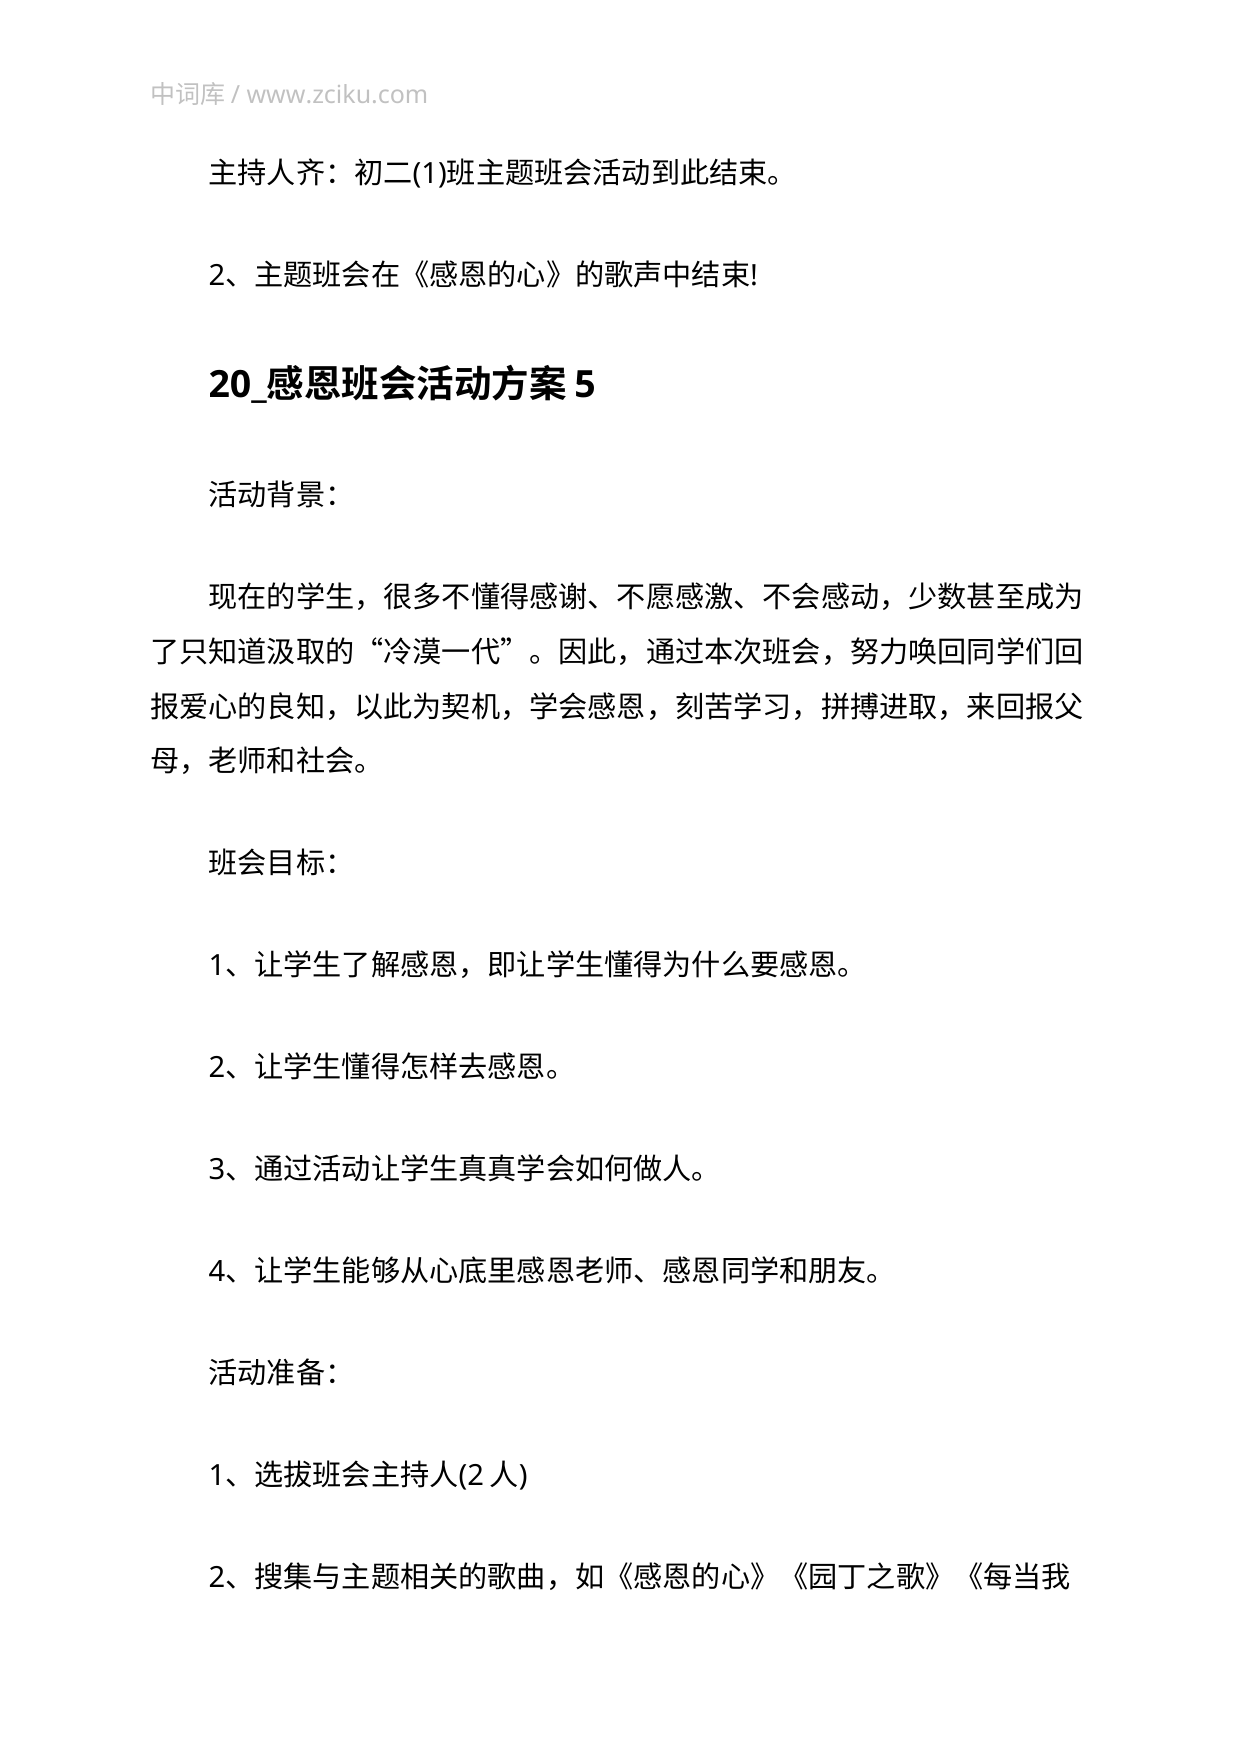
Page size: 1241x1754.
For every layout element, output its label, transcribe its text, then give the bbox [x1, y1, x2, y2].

text 活动背景： [150, 472, 1090, 514]
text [150, 1553, 1090, 1596]
text 活动准备： [150, 1349, 1090, 1392]
text 2、让学生懂得怎样去感恩。 [150, 1043, 1090, 1086]
text 2、主题班会在《感恩的心》的歌声中结束! [150, 252, 1090, 294]
text 主持人齐：初二(1)班主题班会活动到此结束。 [150, 150, 1090, 192]
text 班会目标： [150, 840, 1090, 882]
text 20_感恩班会活动方案5 [150, 354, 1090, 408]
text 4、让学生能够从心底里感恩老师、感恩同学和朋友。 [150, 1247, 1090, 1290]
text 1、让学生了解感恩，即让学生懂得为什么要感恩。 [150, 942, 1090, 984]
text 1、选拔班会主持人(2人) [150, 1451, 1090, 1494]
text 现在的学生，很多不懂得感谢、不愿感激、不会感动，少数甚至成为了只知道汲取的“冷漠一代”。因此，通过本次班会，努力唤回同学们回报爱心的良知，以此为契机，学会感恩，刻苦学习，拼搏进取，来回报父母，老师和社会。 [150, 573, 1090, 780]
text 3、通过活动让学生真真学会如何做人。 [150, 1146, 1090, 1188]
